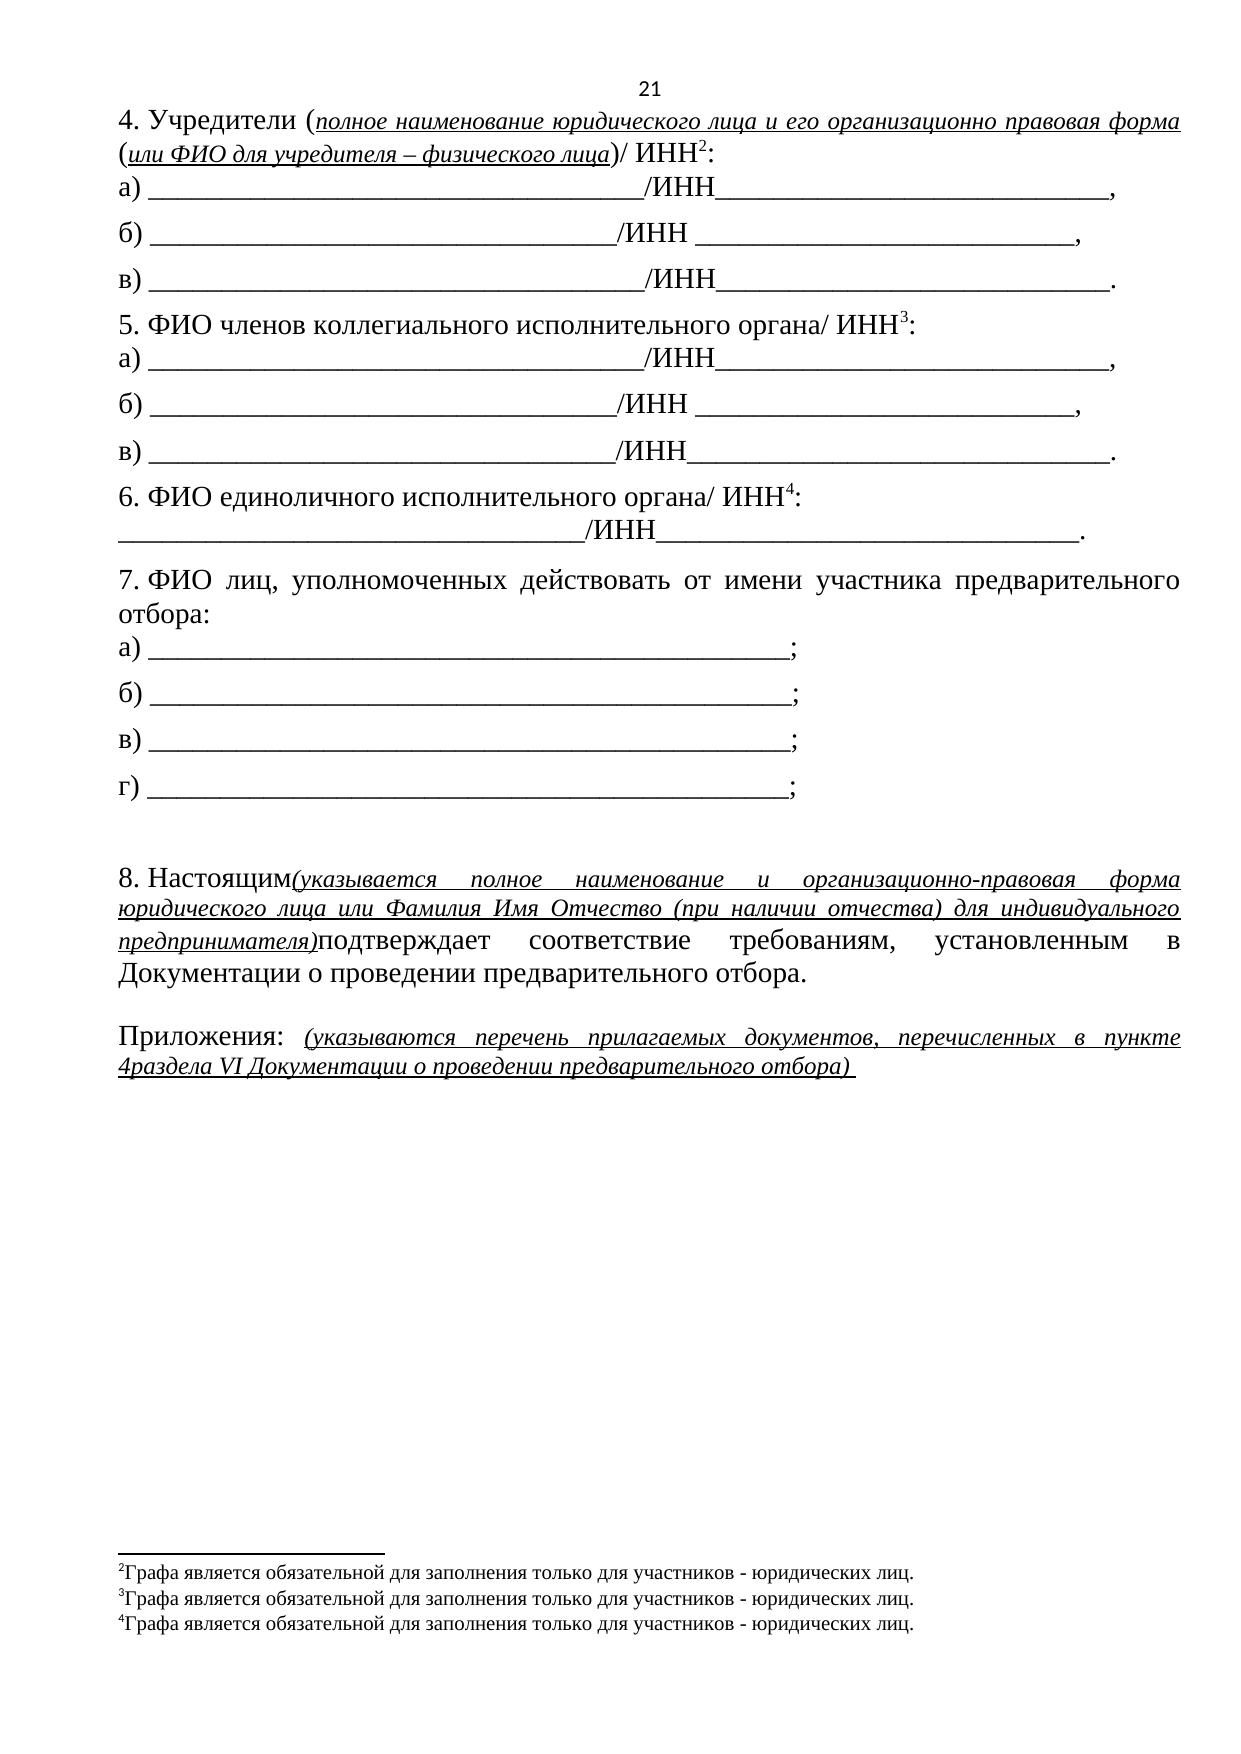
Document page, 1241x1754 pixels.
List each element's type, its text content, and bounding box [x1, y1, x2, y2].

text а) __________________________________/ИНН___________________________, [118, 341, 1181, 374]
list в) ____________________________________________; [118, 722, 1181, 755]
list 6. ФИО единоличного исполнительного органа/ ИНН: [118, 479, 1181, 512]
list 7. ФИО лиц, уполномоченных действовать от имени участника предварительного отбора: [118, 562, 1181, 629]
text б) ________________________________/ИНН __________________________, [118, 387, 1181, 420]
text Приложения: (указываются перечень прилагаемых документов, перечисленных в пункте 4раздела VI Документации о проведении предварительного отбора) [118, 1018, 1181, 1080]
list 4. Учредители (полное наименование юридического лица и его организационно правовая форма (или ФИО для учредителя – физического лица)/ ИНН: [118, 102, 1181, 169]
list б) ____________________________________________; [118, 676, 1181, 709]
list г) ____________________________________________; [118, 768, 1181, 801]
list а) ____________________________________________; [118, 629, 1181, 663]
text в) ________________________________/ИНН_____________________________. [118, 433, 1181, 466]
text а) __________________________________/ИНН___________________________, [118, 169, 1181, 202]
list 5. ФИО членов коллегиального исполнительного органа/ ИНН: [118, 307, 1181, 341]
text б) ________________________________/ИНН __________________________, [118, 215, 1181, 248]
text ________________________________/ИНН_____________________________. [118, 512, 1181, 546]
list 8. Настоящим(указывается полное наименование и организационно-правовая форма юридического лица или Фамилия Имя Отчество (при наличии отчества) для индивидуального предпринимателя)подтверждает соответствие требованиям, установленным в Документации о проведении предварительного отбора. [118, 860, 1181, 918]
text в) __________________________________/ИНН___________________________. [118, 261, 1181, 294]
list 8. Настоящим(указывается полное наименование и организационно-правовая форма юридического лица или Фамилия Имя Отчество (при наличии отчества) для индивидуального предпринимателя)подтверждает соответствие требованиям, установленным в Документации о проведении предварительного отбора. [118, 920, 1181, 989]
